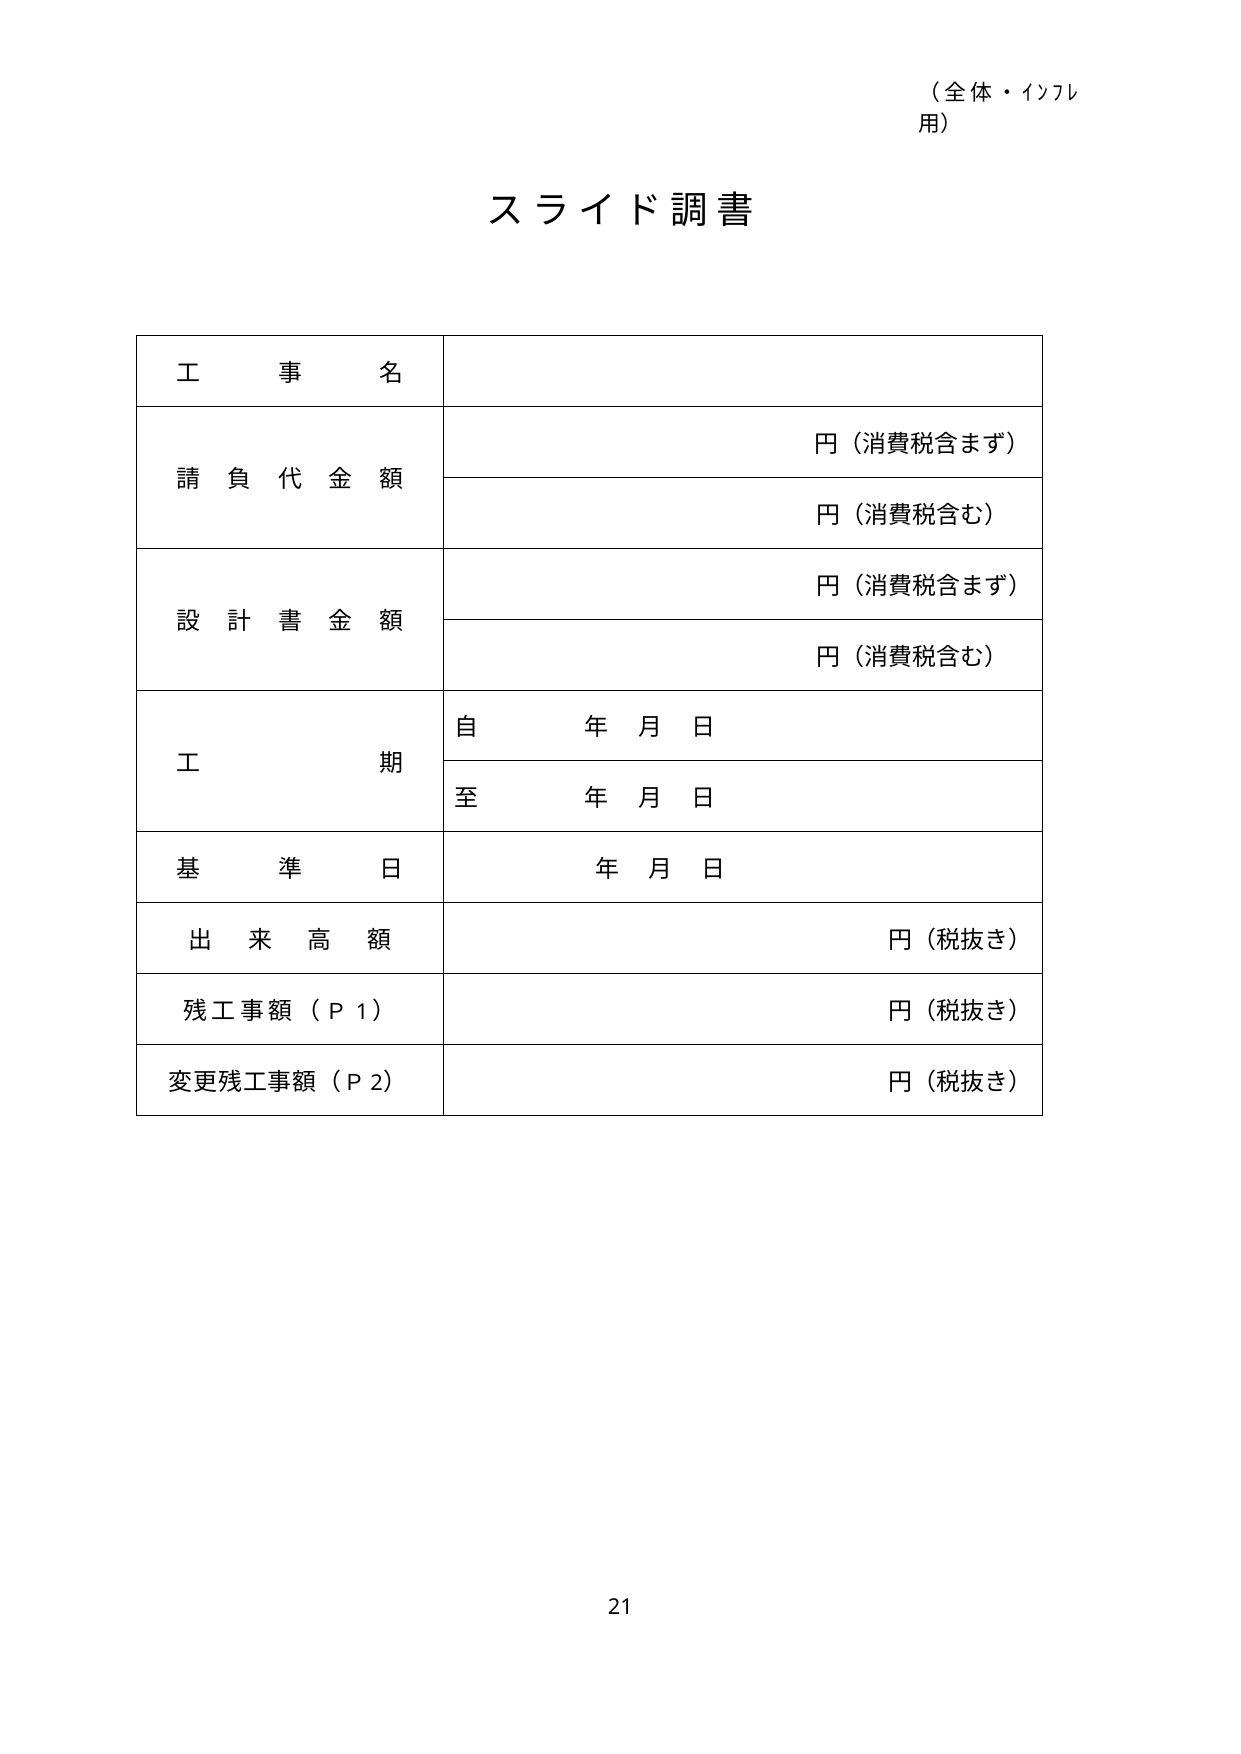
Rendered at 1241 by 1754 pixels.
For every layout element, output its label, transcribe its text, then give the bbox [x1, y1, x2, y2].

table_cell 請 負 代 金 額 [137, 407, 443, 548]
table_cell 出 来 高 額 [137, 903, 443, 973]
table_cell 円（税抜き） [444, 974, 1042, 1044]
table_cell 変更残工事額（Ｐ2） [137, 1045, 443, 1114]
table_cell 至 年 月 日 [444, 761, 1042, 831]
table_header 工 事 名 [137, 336, 443, 406]
table_cell 基 準 日 [137, 832, 443, 902]
table_cell 円（消費税含む） [444, 478, 1042, 548]
table_header [444, 336, 1042, 406]
table_cell 円（消費税含まず） [444, 407, 1042, 477]
table_cell 円（消費税含む） [444, 620, 1042, 689]
table_cell 残工事額（Ｐ1） [137, 974, 443, 1044]
table_cell 自 年 月 日 [444, 691, 1042, 760]
table_cell 円（税抜き） [444, 1045, 1042, 1114]
table_cell 円（税抜き） [444, 903, 1042, 973]
text ス ラ イ ド 調 書 [148, 164, 1092, 250]
table_cell 工 期 [137, 691, 443, 831]
table_cell 年 月 日 [444, 832, 1042, 902]
table_cell 設 計 書 金 額 [137, 549, 443, 689]
table_cell 円（消費税含まず） [444, 549, 1042, 619]
